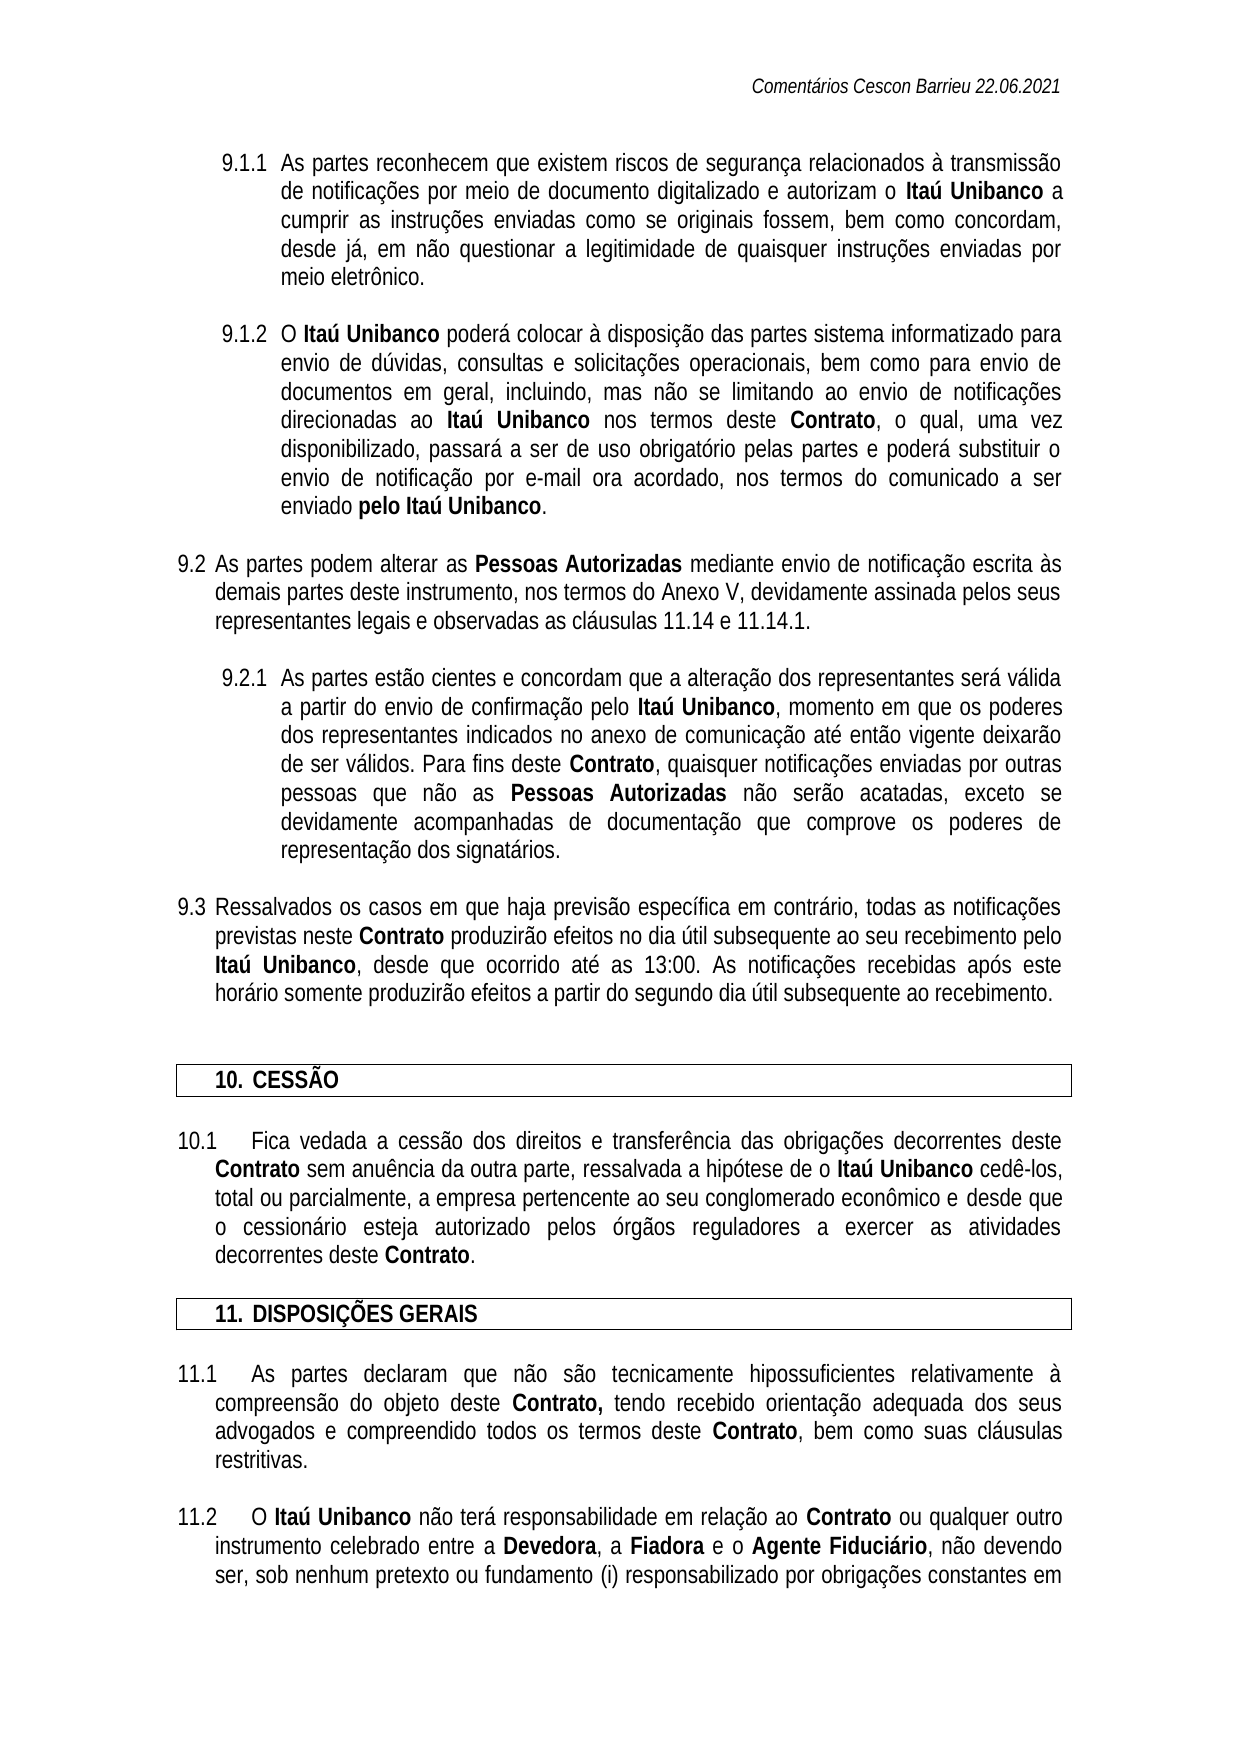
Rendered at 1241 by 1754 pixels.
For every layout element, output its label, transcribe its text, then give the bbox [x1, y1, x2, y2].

list O Itaú Unibanco poderá colocar à disposição das partes sistema informatizado para envio de dúvidas, consultas e solicitações operacionais, bem como para envio de documentos em geral, incluindo, mas não se limitando ao envio de notificações direcionadas ao Itaú Unibanco nos termos deste Contrato, o qual, uma vez disponibilizado, passará a ser de uso obrigatório pelas partes e poderá substituir o envio de notificação por e-mail ora acordado, nos termos do comunicado a ser enviado pelo Itaú Unibanco. [222, 319, 1063, 520]
list CESSÃO [177, 1065, 1071, 1096]
list As partes declaram que não são tecnicamente hipossuficientes relativamente à compreensão do objeto deste Contrato, tendo recebido orientação adequada dos seus advogados e compreendido todos os termos deste Contrato, bem como suas cláusulas restritivas. [177, 1359, 1063, 1474]
list Fica vedada a cessão dos direitos e transferência das obrigações decorrentes deste Contrato sem anuência da outra parte, ressalvada a hipótese de o Itaú Unibanco cedê-los, total ou parcialmente, a empresa pertencente ao seu conglomerado econômico e desde que o cessionário esteja autorizado pelos órgãos reguladores a exercer as atividades decorrentes deste Contrato. [177, 1126, 1063, 1269]
list DISPOSIÇÕES GERAIS [177, 1299, 1071, 1329]
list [177, 1502, 1063, 1588]
list As partes estão cientes e concordam que a alteração dos representantes será válida a partir do envio de confirmação pelo Itaú Unibanco, momento em que os poderes dos representantes indicados no anexo de comunicação até então vigente deixarão de ser válidos. Para fins deste Contrato, quaisquer notificações enviadas por outras pessoas que não as Pessoas Autorizadas não serão acatadas, exceto se devidamente acompanhadas de documentação que comprove os poderes de representação dos signatários. [222, 663, 1063, 864]
list As partes podem alterar as Pessoas Autorizadas mediante envio de notificação escrita às demais partes deste instrumento, nos termos do Anexo V, devidamente assinada pelos seus representantes legais e observadas as cláusulas 11.14 e 11.14.1. [177, 549, 1063, 634]
list As partes reconhecem que existem riscos de segurança relacionados à transmissão de notificações por meio de documento digitalizado e autorizam o Itaú Unibanco a cumprir as instruções enviadas como se originais fossem, bem como concordam, desde já, em não questionar a legitimidade de quaisquer instruções enviadas por meio eletrônico. [222, 148, 1063, 291]
list Ressalvados os casos em que haja previsão específica em contrário, todas as notificações previstas neste Contrato produzirão efeitos no dia útil subsequente ao seu recebimento pelo Itaú Unibanco, desde que ocorrido até as 13:00. As notificações recebidas após este horário somente produzirão efeitos a partir do segundo dia útil subsequente ao recebimento. [177, 892, 1063, 1007]
